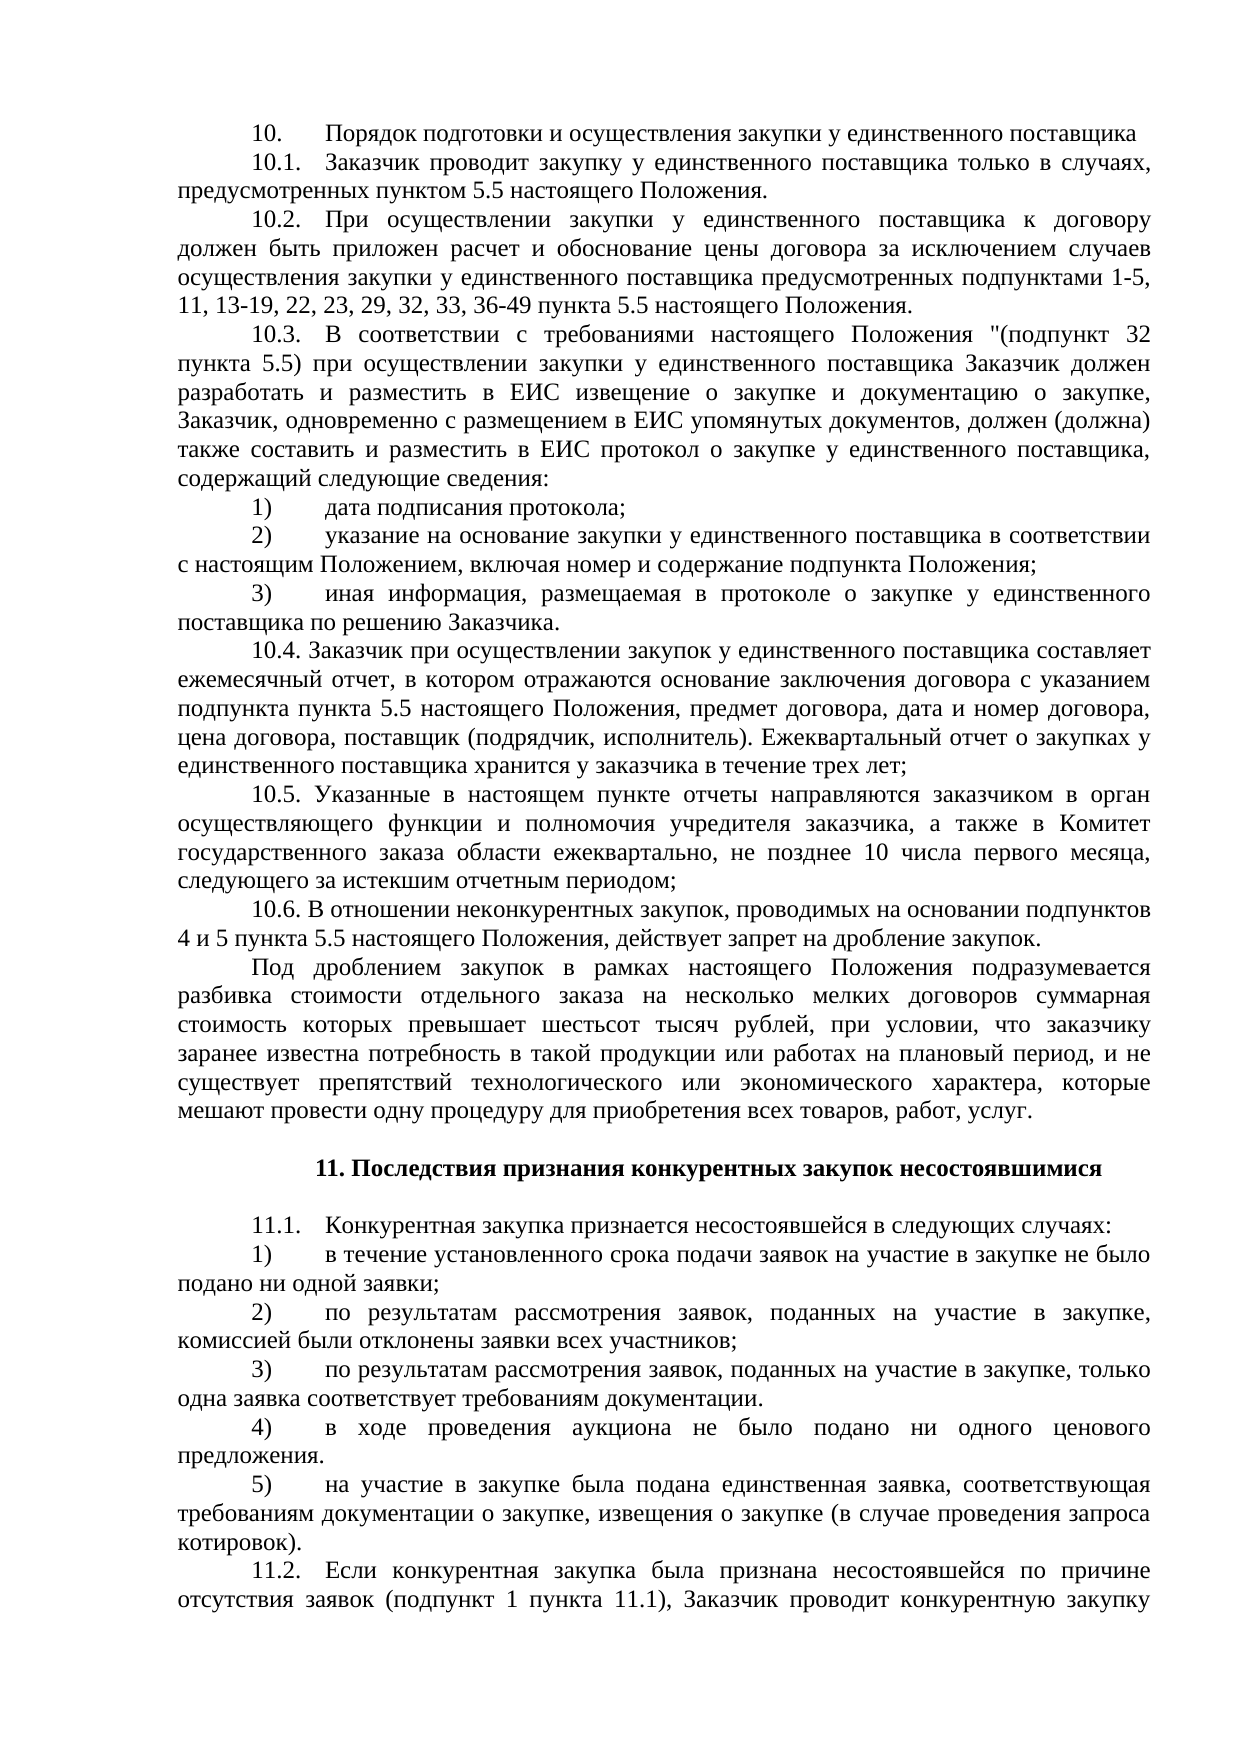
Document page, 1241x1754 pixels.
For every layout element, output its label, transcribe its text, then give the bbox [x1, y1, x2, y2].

list по результатам рассмотрения заявок, поданных на участие в закупке, комиссией были отклонены заявки всех участников; [177, 1297, 1152, 1354]
text Под дроблением закупок в рамках настоящего Положения подразумевается разбивка стоимости отдельного заказа на несколько мелких договоров суммарная стоимость которых превышает шестьсот тысяч рублей, при условии, что заказчику заранее известна потребность в такой продукции или работах на плановый период, и не существует препятствий технологического или экономического характера, которые мешают провести одну процедуру для приобретения всех товаров, работ, услуг. [177, 952, 1152, 1124]
text 10.6. В отношении неконкурентных закупок, проводимых на основании подпунктов 4 и 5 пункта 5.5 настоящего Положения, действует запрет на дробление закупок. [177, 894, 1152, 952]
list иная информация, размещаемая в протоколе о закупке у единственного поставщика по решению Заказчика. [177, 578, 1152, 636]
subtitle Порядок подготовки и осуществления закупки у единственного поставщика [177, 118, 1152, 147]
list Конкурентная закупка признается несостоявшейся в следующих случаях: [177, 1211, 1152, 1239]
subtitle 11. Последствия признания конкурентных закупок несостоявшимися [266, 1153, 1152, 1182]
list в ходе проведения аукциона не было подано ни одного ценового предложения. [177, 1412, 1152, 1469]
text 10.4. Заказчик при осуществлении закупок у единственного поставщика составляет ежемесячный отчет, в котором отражаются основание заключения договора с указанием подпункта пункта 5.5 настоящего Положения, предмет договора, дата и номер договора, цена договора, поставщик (подрядчик, исполнитель). Ежеквартальный отчет о закупках у единственного поставщика хранится у заказчика в течение трех лет; [177, 636, 1152, 779]
list на участие в закупке была подана единственная заявка, соответствующая требованиям документации о закупке, извещения о закупке (в случае проведения запроса котировок). [177, 1469, 1152, 1556]
list Заказчик проводит закупку у единственного поставщика только в случаях, предусмотренных пунктом 5.5 настоящего Положения. [177, 147, 1152, 204]
text 10.5. Указанные в настоящем пункте отчеты направляются заказчиком в орган осуществляющего функции и полномочия учредителя заказчика, а также в Комитет государственного заказа области ежеквартально, не позднее 10 числа первого месяца, следующего за истекшим отчетным периодом; [177, 779, 1152, 894]
list указание на основание закупки у единственного поставщика в соответствии с настоящим Положением, включая номер и содержание подпункта Положения; [177, 521, 1152, 578]
list по результатам рассмотрения заявок, поданных на участие в закупке, только одна заявка соответствует требованиям документации. [177, 1354, 1152, 1412]
list При осуществлении закупки у единственного поставщика к договору должен быть приложен расчет и обоснование цены договора за исключением случаев осуществления закупки у единственного поставщика предусмотренных подпунктами 1-5, 11, 13-19, 22, 23, 29, 32, 33, 36-49 пункта 5.5 настоящего Положения. [177, 204, 1152, 319]
list в течение установленного срока подачи заявок на участие в закупке не было подано ни одной заявки; [177, 1239, 1152, 1297]
list дата подписания протокола; [177, 492, 1152, 521]
list В соответствии с требованиями настоящего Положения "(подпункт 32 пункта 5.5) при осуществлении закупки у единственного поставщика Заказчик должен разработать и разместить в ЕИС извещение о закупке и документацию о закупке, Заказчик, одновременно с размещением в ЕИС упомянутых документов, должен (должна) также составить и разместить в ЕИС протокол о закупке у единственного поставщика, содержащий следующие сведения: [177, 319, 1152, 492]
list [177, 1556, 1152, 1613]
